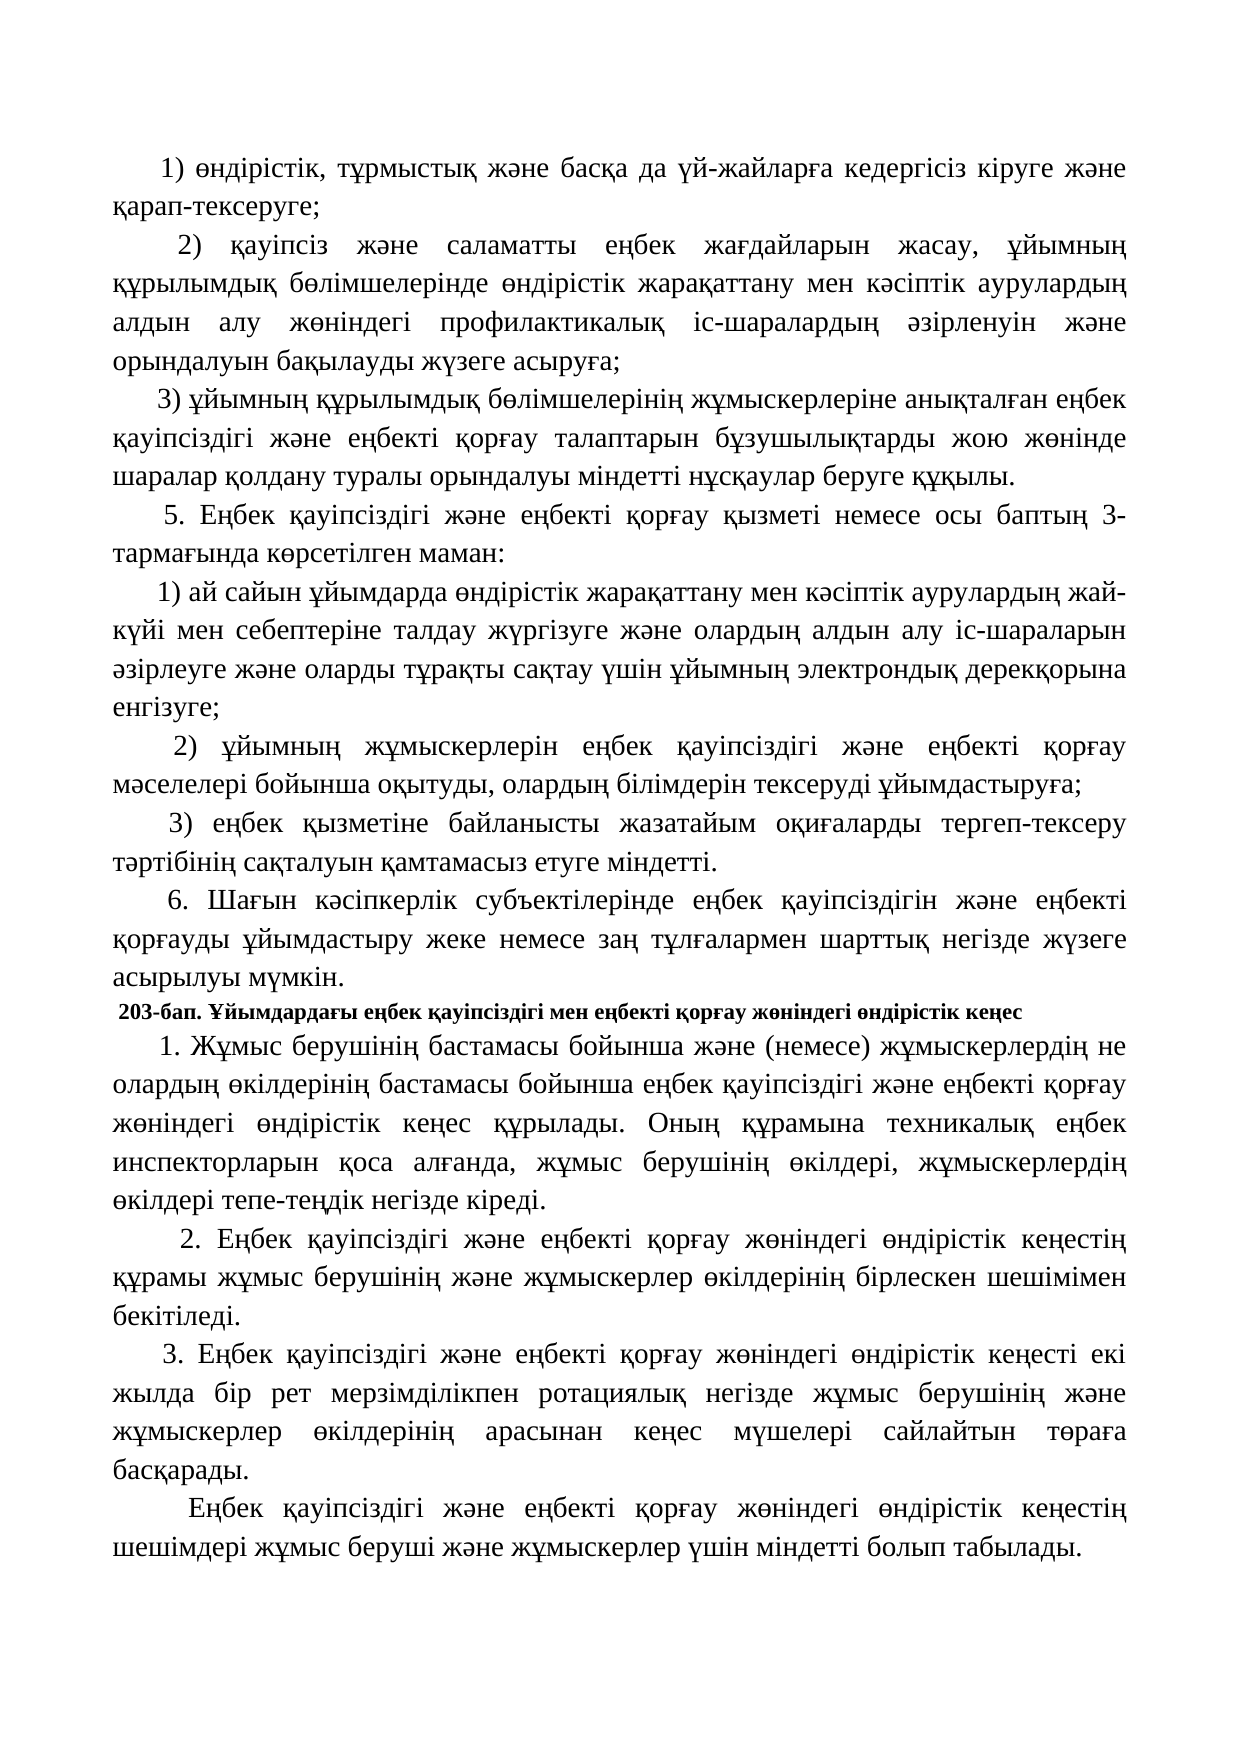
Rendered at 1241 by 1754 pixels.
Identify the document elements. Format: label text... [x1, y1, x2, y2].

text 1) өндірістік, тұрмыстық және басқа да үй-жайларға кедергісіз кіруге және қарап-тексеруге; [112, 150, 1128, 222]
text 1) ай сайын ұйымдарда өндірістік жарақаттану мен кәсіптік аурулардың жай-күйі мен себептеріне талдау жүргізуге және олардың алдын алу іс-шараларын әзірлеуге және оларды тұрақты сақтау үшін ұйымның электрондық дерекқорына енгізуге; [112, 574, 1128, 723]
text 1. Жұмыс берушінің бастамасы бойынша және (немесе) жұмыскерлердің не олардың өкілдерінің бастамасы бойынша еңбек қауіпсіздігі және еңбекті қорғау жөніндегі өндірістік кеңес құрылады. Оның құрамына техникалық еңбек инспекторларын қоса алғанда, жұмыс берушінің өкілдері, жұмыскерлердің өкілдері тепе-теңдік негізде кіреді. [112, 1028, 1128, 1216]
text 2. Еңбек қауіпсіздігі және еңбекті қорғау жөніндегі өндірістік кеңестің құрамы жұмыс берушінің және жұмыскерлер өкілдерінің бірлескен шешімімен бекітіледі. [112, 1221, 1128, 1331]
text 5. Еңбек қауіпсіздігі және еңбекті қорғау қызметі немесе осы баптың 3-тармағында көрсетілген маман: [112, 497, 1128, 569]
text Еңбек қауіпсіздігі және еңбекті қорғау жөніндегі өндірістік кеңестің шешімдері жұмыс беруші және жұмыскерлер үшін міндетті болып табылады. [112, 1491, 1128, 1563]
text 203-бап. Ұйымдардағы еңбек қауіпсіздігі мен еңбекті қорғау жөніндегі өндірістік кеңес [112, 998, 1128, 1024]
text 2) қауіпсіз және саламатты еңбек жағдайларын жасау, ұйымның құрылымдық бөлімшелерінде өндірістік жарақаттану мен кәсіптік аурулардың алдын алу жөніндегі профилактикалық іс-шаралардың әзірленуін және орындалуын бақылауды жүзеге асыруға; [112, 227, 1128, 376]
text 6. Шағын кәсіпкерлік субъектілерінде еңбек қауіпсіздігін және еңбекті қорғауды ұйымдастыру жеке немесе заң тұлғалармен шарттық негізде жүзеге асырылуы мүмкін. [112, 882, 1128, 993]
text 3) ұйымның құрылымдық бөлімшелерінің жұмыскерлеріне анықталған еңбек қауіпсіздігі және еңбекті қорғау талаптарын бұзушылықтарды жою жөнінде шаралар қолдану туралы орындалуы міндетті нұсқаулар беруге құқылы. [112, 381, 1128, 492]
text 3) еңбек қызметіне байланысты жазатайым оқиғаларды тергеп-тексеру тәртібінің сақталуын қамтамасыз етуге міндетті. [112, 805, 1128, 877]
text 2) ұйымның жұмыскерлерін еңбек қауіпсіздігі және еңбекті қорғау мәселелері бойынша оқытуды, олардың білімдерін тексеруді ұйымдастыруға; [112, 728, 1128, 800]
text 3. Еңбек қауіпсіздігі және еңбекті қорғау жөніндегі өндірістік кеңесті екі жылда бір рет мерзімділікпен ротациялық негізде жұмыс берушінің және жұмыскерлер өкілдерінің арасынан кеңес мүшелері сайлайтын төраға басқарады. [112, 1336, 1128, 1486]
